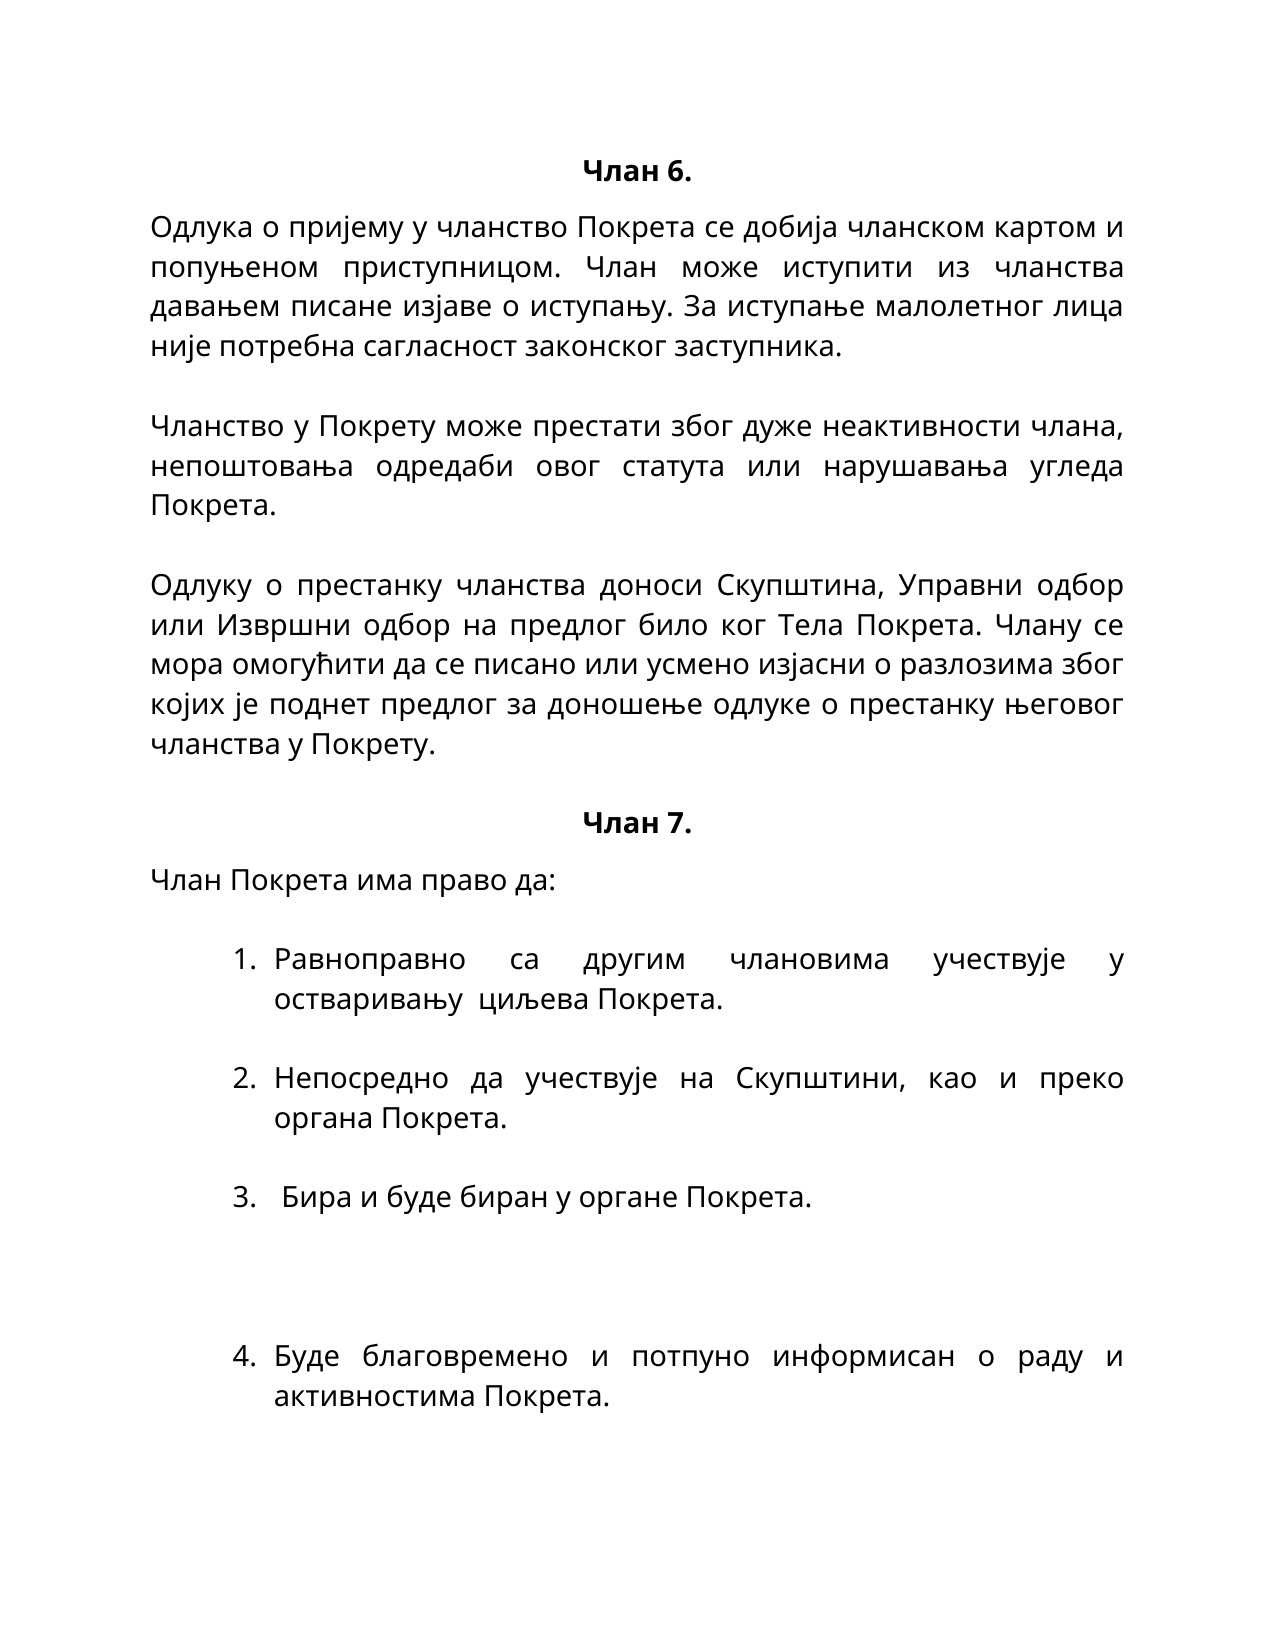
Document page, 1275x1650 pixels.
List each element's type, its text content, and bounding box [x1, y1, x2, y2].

list Бира и буде биран у органе Покрета. [232, 1177, 1125, 1216]
text Члан Покрета има право да: [150, 859, 1125, 899]
list Равноправно са другим члановима учествује у остваривању циљева Покрета. [232, 939, 1125, 1018]
list Буде благовремено и потпуно информисан о раду и активностима Покрета. [232, 1336, 1125, 1415]
text Члан 7. [150, 803, 1125, 842]
text Одлуку о престанку чланства доноси Скупштина, Управни одбор или Извршни одбор на предлог било ког Тела Покрета. Члану се мора омогућити да се писано или усмено изјасни о разлозима због којих је поднет предлог за доношење одлуке о престанку његовог чланства у Покрету. [150, 564, 1125, 763]
text Члан 6. [150, 150, 1125, 190]
list Непосредно да учествује на Скупштини, као и преко органа Покрета. [232, 1058, 1125, 1137]
text Одлука о пријему у чланство Покрета се добија чланском картом и попуњеном приступницом. Члан може иступити из чланства давањем писане изјаве о иступању. За иступање малолетног лица није потребна сагласност законског заступника. [150, 206, 1125, 365]
text Чланство у Покрету може престати због дуже неактивности члана, непоштовања одредаби овог статута или нарушавања угледа Покрета. [150, 405, 1125, 524]
